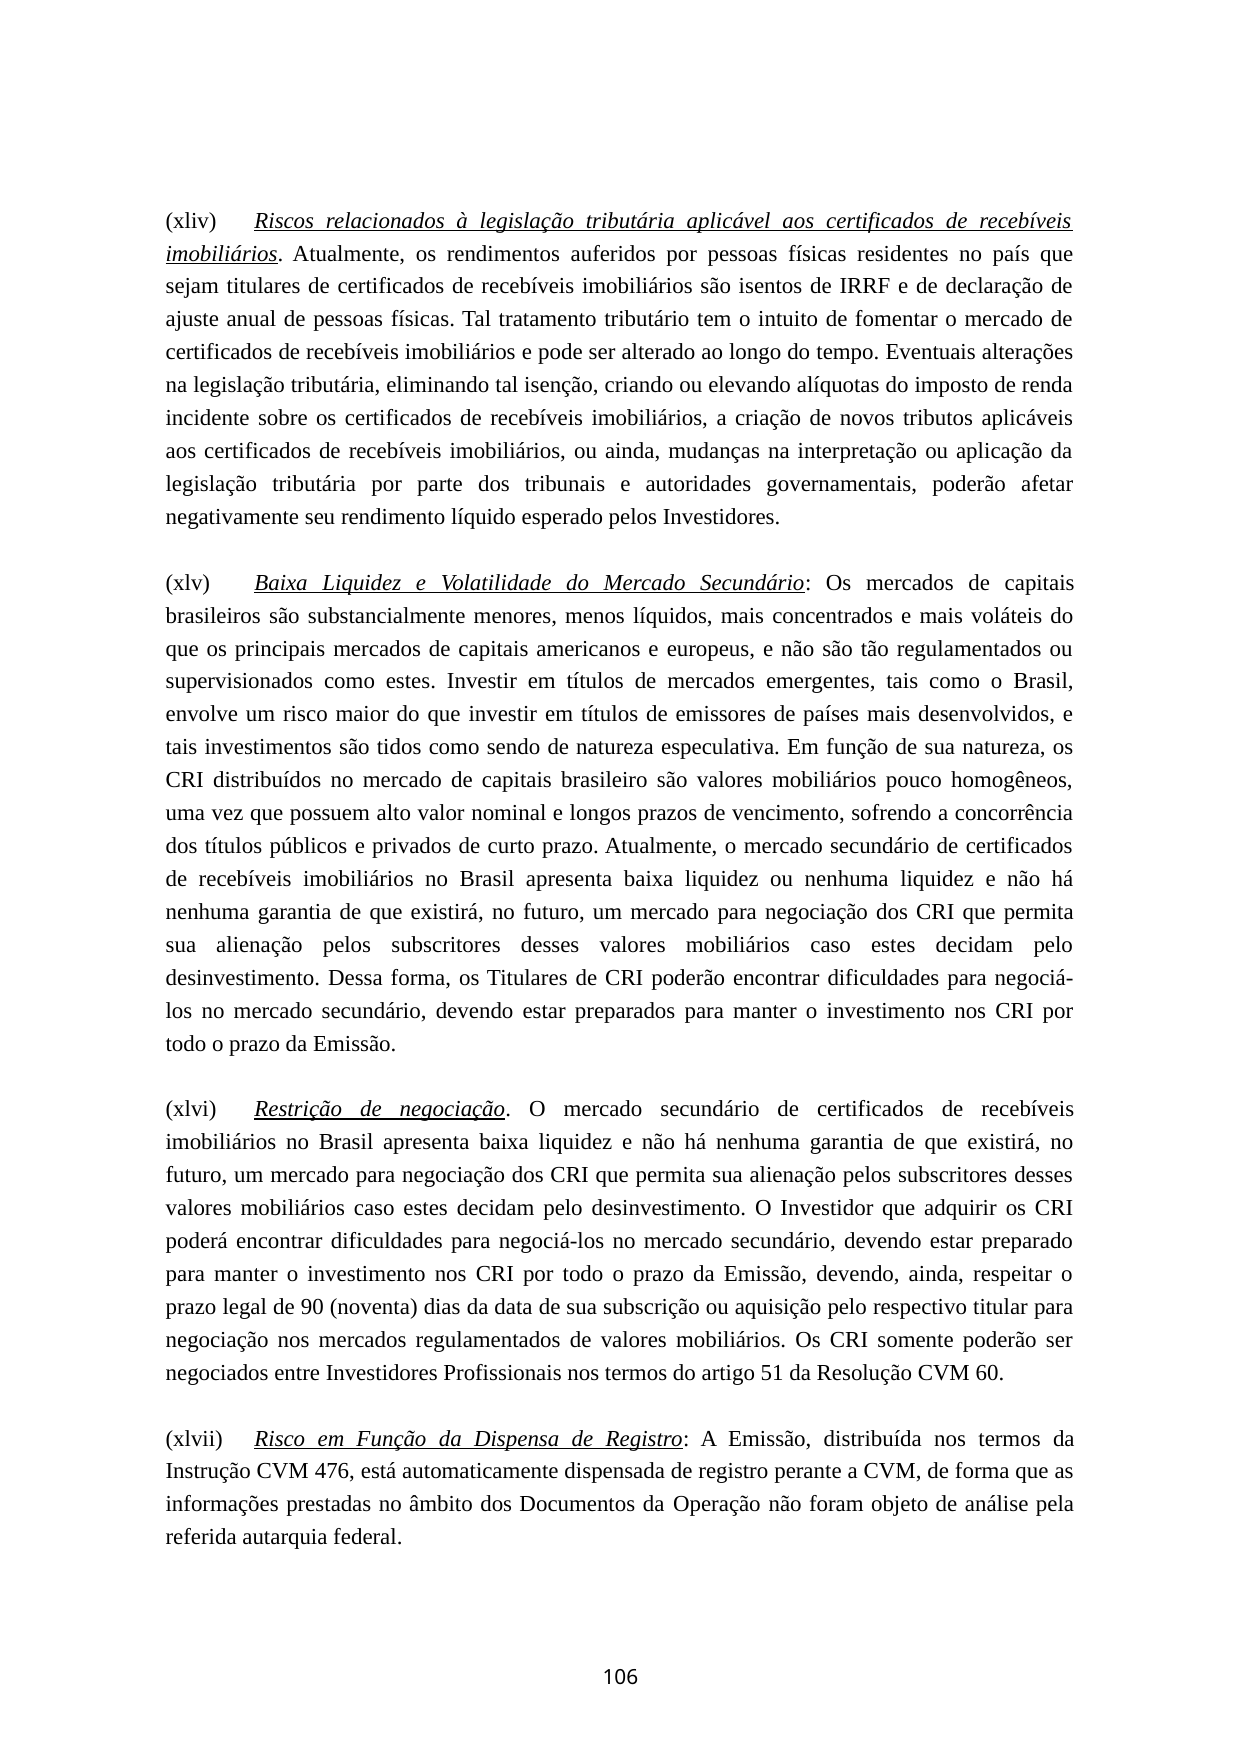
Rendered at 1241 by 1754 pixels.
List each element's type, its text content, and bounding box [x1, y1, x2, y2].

text Riscos relacionados à legislação tributária aplicável aos certificados de recebíveis imobiliários. Atualmente, os rendimentos auferidos por pessoas físicas residentes no país que sejam titulares de certificados de recebíveis imobiliários são isentos de IRRF e de declaração de ajuste anual de pessoas físicas. Tal tratamento tributário tem o intuito de fomentar o mercado de certificados de recebíveis imobiliários e pode ser alterado ao longo do tempo. Eventuais alterações na legislação tributária, eliminando tal isenção, criando ou elevando alíquotas do imposto de renda incidente sobre os certificados de recebíveis imobiliários, a criação de novos tributos aplicáveis aos certificados de recebíveis imobiliários, ou ainda, mudanças na interpretação ou aplicação da legislação tributária por parte dos tribunais e autoridades governamentais, poderão afetar negativamente seu rendimento líquido esperado pelos Investidores. [165, 207, 1075, 529]
text Baixa Liquidez e Volatilidade do Mercado Secundário: Os mercados de capitais brasileiros são substancialmente menores, menos líquidos, mais concentrados e mais voláteis do que os principais mercados de capitais americanos e europeus, e não são tão regulamentados ou supervisionados como estes. Investir em títulos de mercados emergentes, tais como o Brasil, envolve um risco maior do que investir em títulos de emissores de países mais desenvolvidos, e tais investimentos são tidos como sendo de natureza especulativa. Em função de sua natureza, os CRI distribuídos no mercado de capitais brasileiro são valores mobiliários pouco homogêneos, uma vez que possuem alto valor nominal e longos prazos de vencimento, sofrendo a concorrência dos títulos públicos e privados de curto prazo. Atualmente, o mercado secundário de certificados de recebíveis imobiliários no Brasil apresenta baixa liquidez ou nenhuma liquidez e não há nenhuma garantia de que existirá, no futuro, um mercado para negociação dos CRI que permita sua alienação pelos subscritores desses valores mobiliários caso estes decidam pelo desinvestimento. Dessa forma, os Titulares de CRI poderão encontrar dificuldades para negociá-los no mercado secundário, devendo estar preparados para manter o investimento nos CRI por todo o prazo da Emissão. [165, 569, 1075, 1056]
text Restrição de negociação. O mercado secundário de certificados de recebíveis imobiliários no Brasil apresenta baixa liquidez e não há nenhuma garantia de que existirá, no futuro, um mercado para negociação dos CRI que permita sua alienação pelos subscritores desses valores mobiliários caso estes decidam pelo desinvestimento. O Investidor que adquirir os CRI poderá encontrar dificuldades para negociá-los no mercado secundário, devendo estar preparado para manter o investimento nos CRI por todo o prazo da Emissão, devendo, ainda, respeitar o prazo legal de 90 (noventa) dias da data de sua subscrição ou aquisição pelo respectivo titular para negociação nos mercados regulamentados de valores mobiliários. Os CRI somente poderão ser negociados entre Investidores Profissionais nos termos do artigo 51 da Resolução CVM 60. [165, 1096, 1075, 1385]
text Risco em Função da Dispensa de Registro: A Emissão, distribuída nos termos da Instrução CVM 476, está automaticamente dispensada de registro perante a CVM, de forma que as informações prestadas no âmbito dos Documentos da Operação não foram objeto de análise pela referida autarquia federal. [165, 1425, 1075, 1550]
